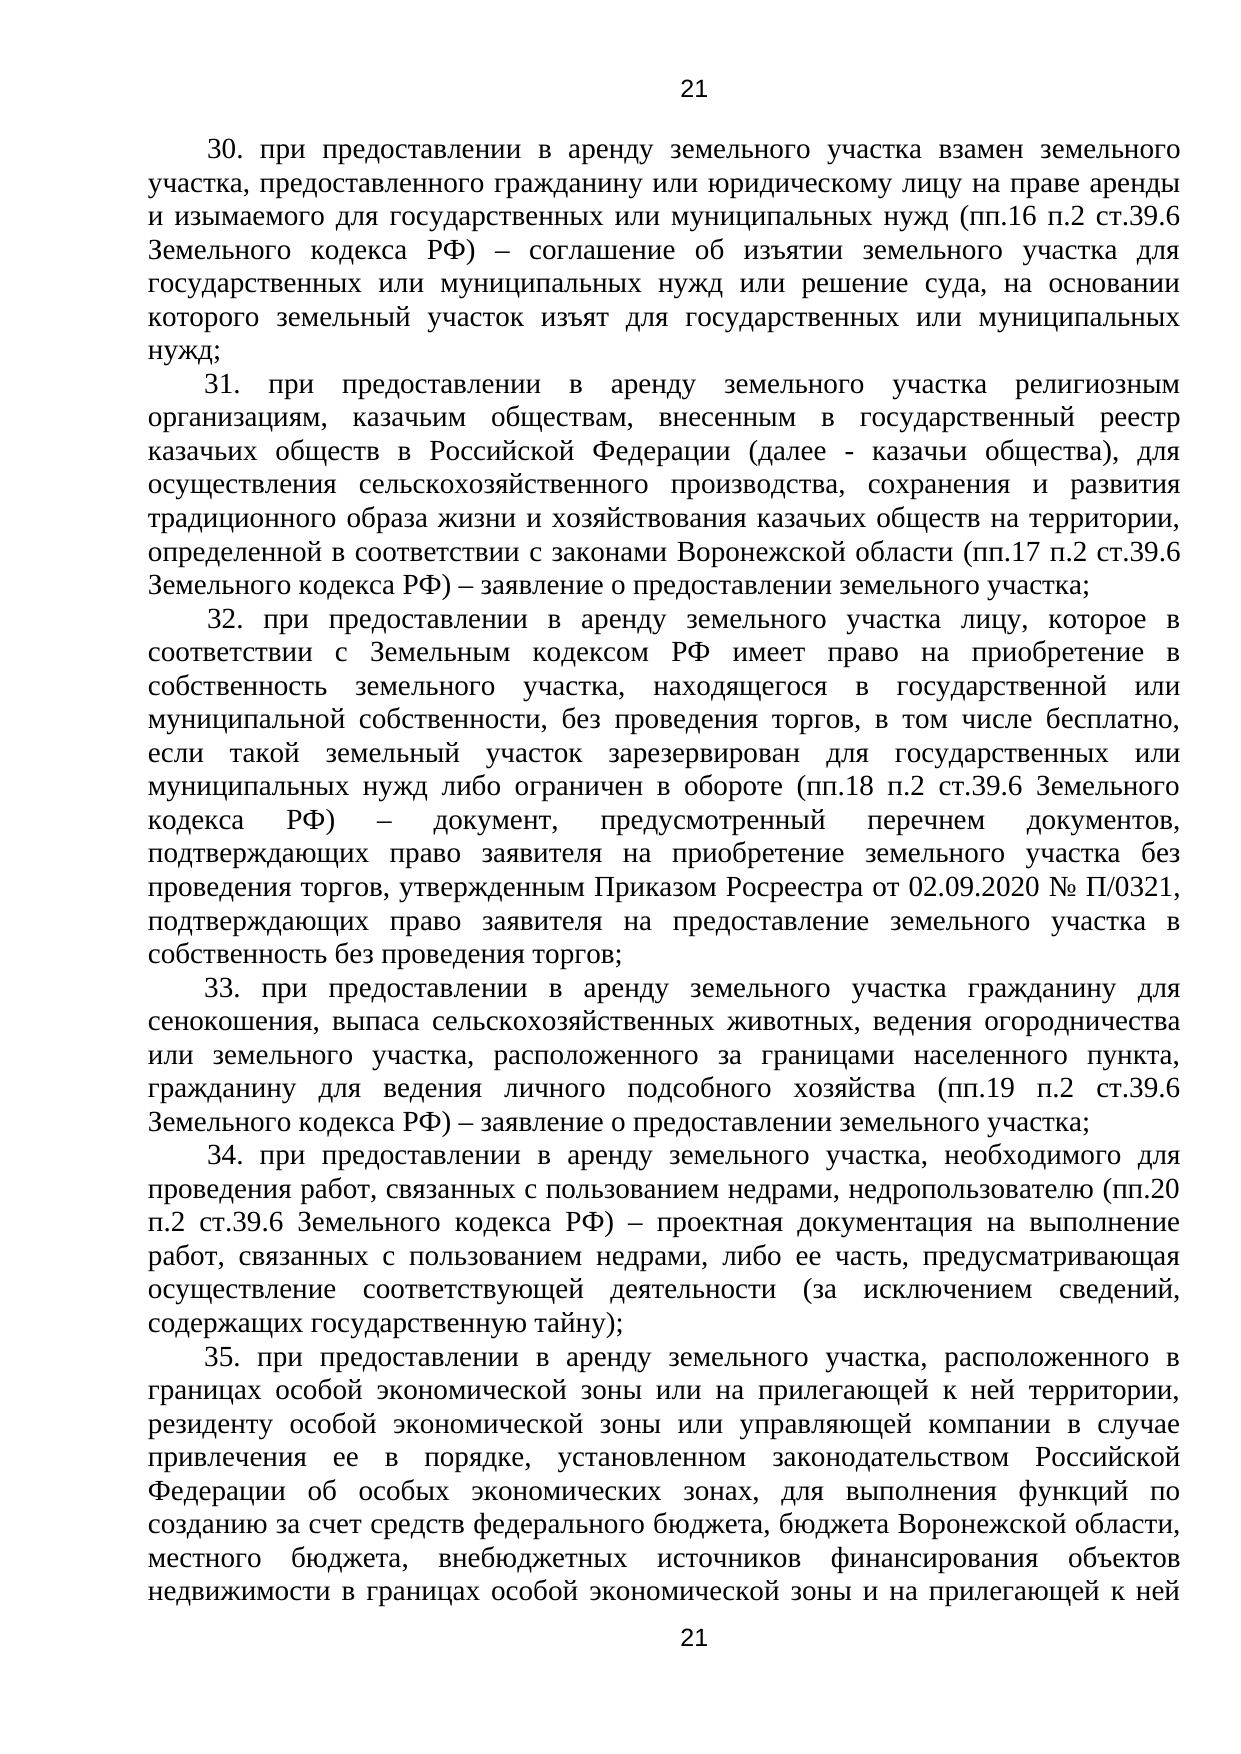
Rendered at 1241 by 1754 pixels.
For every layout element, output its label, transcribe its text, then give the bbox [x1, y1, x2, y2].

text 33. при предоставлении в аренду земельного участка гражданину для сенокошения, выпаса сельскохозяйственных животных, ведения огородничества или земельного участка, расположенного за границами населенного пункта, гражданину для ведения личного подсобного хозяйства (пп.19 п.2 ст.39.6 Земельного кодекса РФ) – заявление о предоставлении земельного участка; [148, 970, 1181, 1137]
text 30. при предоставлении в аренду земельного участка взамен земельного участка, предоставленного гражданину или юридическому лицу на праве аренды и изымаемого для государственных или муниципальных нужд (пп.16 п.2 ст.39.6 Земельного кодекса РФ) – соглашение об изъятии земельного участка для государственных или муниципальных нужд или решение суда, на основании которого земельный участок изъят для государственных или муниципальных нужд; [148, 131, 1181, 366]
text 31. при предоставлении в аренду земельного участка религиозным организациям, казачьим обществам, внесенным в государственный реестр казачьих обществ в Российской Федерации (далее - казачьи общества), для осуществления сельскохозяйственного производства, сохранения и развития традиционного образа жизни и хозяйствования казачьих обществ на территории, определенной в соответствии с законами Воронежской области (пп.17 п.2 ст.39.6 Земельного кодекса РФ) – заявление о предоставлении земельного участка; [148, 366, 1181, 601]
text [148, 1339, 1181, 1607]
text 32. при предоставлении в аренду земельного участка лицу, которое в соответствии с Земельным кодексом РФ имеет право на приобретение в собственность земельного участка, находящегося в государственной или муниципальной собственности, без проведения торгов, в том числе бесплатно, если такой земельный участок зарезервирован для государственных или муниципальных нужд либо ограничен в обороте (пп.18 п.2 ст.39.6 Земельного кодекса РФ) – документ, предусмотренный перечнем документов, подтверждающих право заявителя на приобретение земельного участка без проведения торгов, утвержденным Приказом Росреестра от 02.09.2020 № П/0321, подтверждающих право заявителя на предоставление земельного участка в собственность без проведения торгов; [148, 601, 1181, 970]
text 34. при предоставлении в аренду земельного участка, необходимого для проведения работ, связанных с пользованием недрами, недропользователю (пп.20 п.2 ст.39.6 Земельного кодекса РФ) – проектная документация на выполнение работ, связанных с пользованием недрами, либо ее часть, предусматривающая осуществление соответствующей деятельности (за исключением сведений, содержащих государственную тайну); [148, 1137, 1181, 1339]
